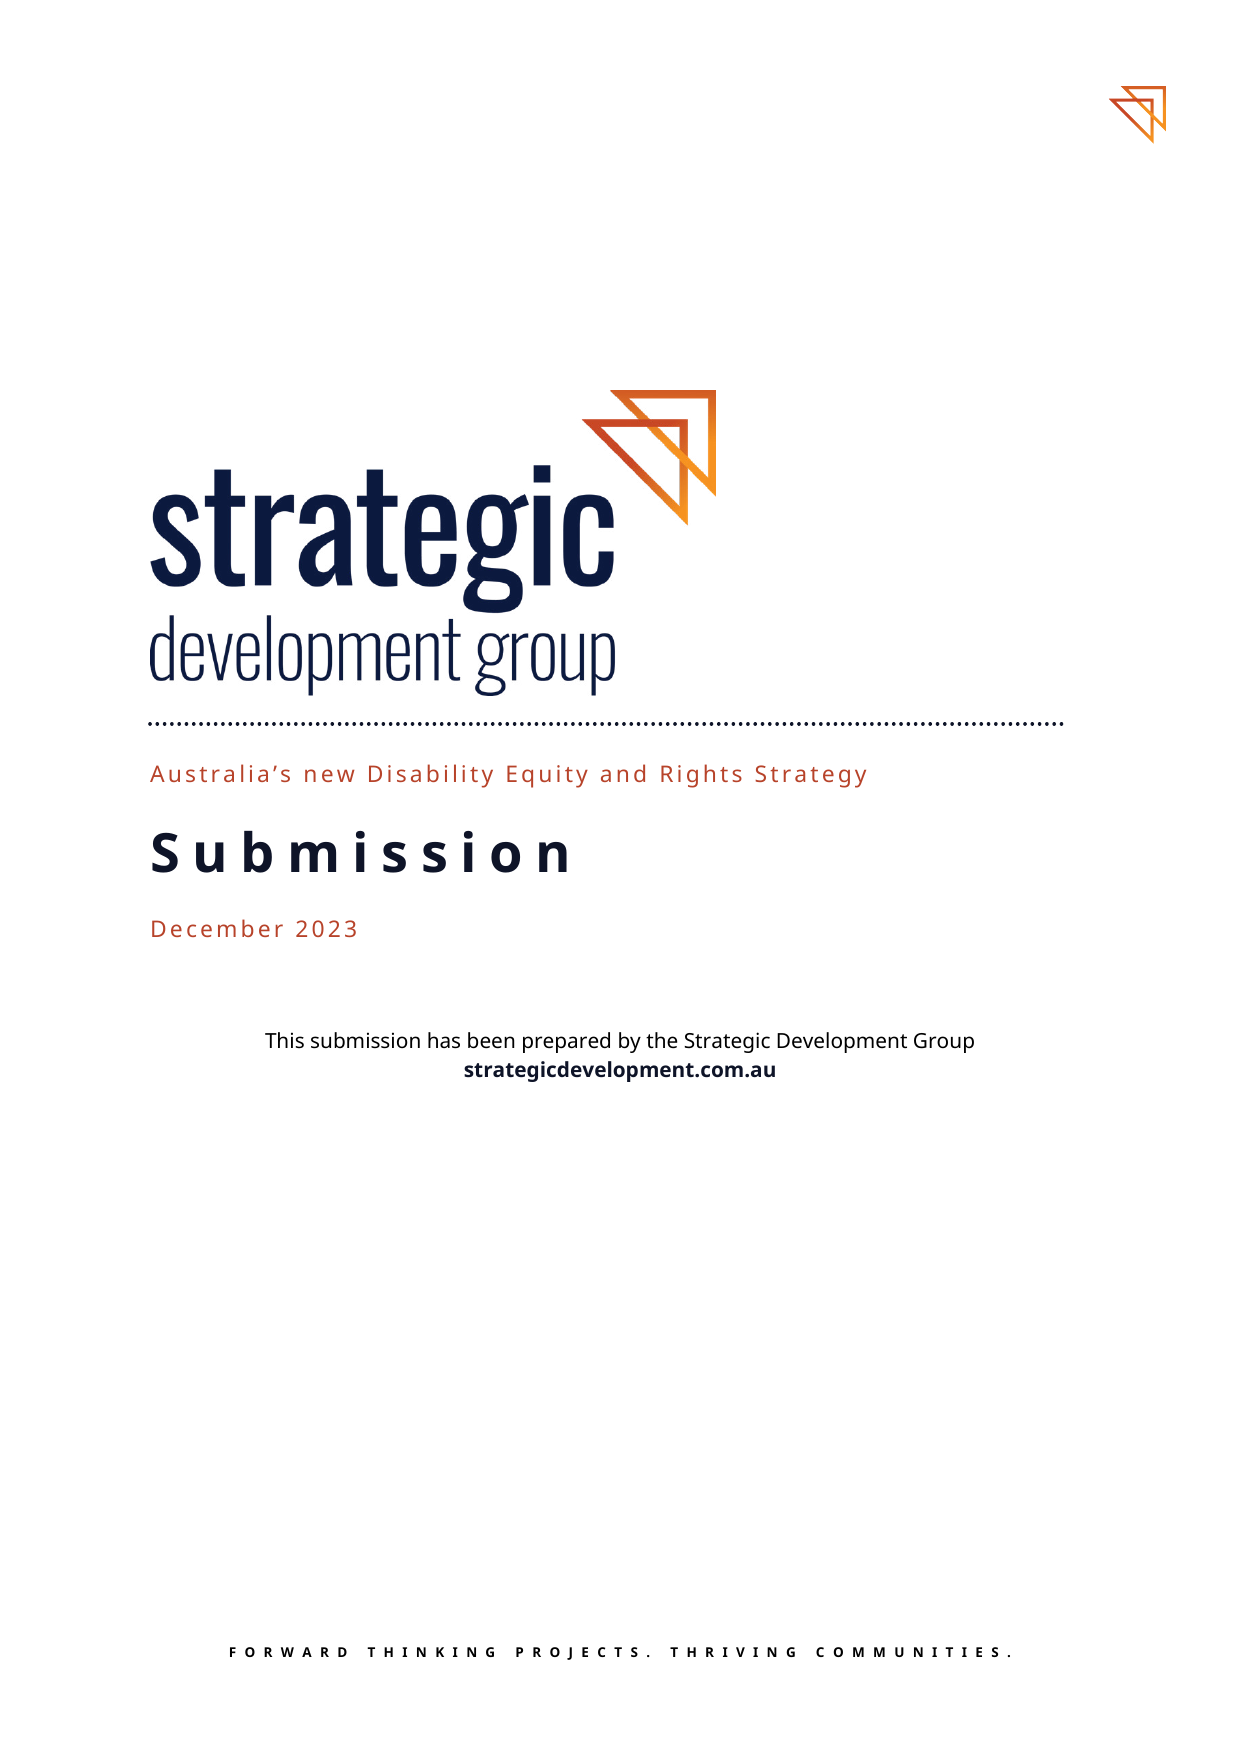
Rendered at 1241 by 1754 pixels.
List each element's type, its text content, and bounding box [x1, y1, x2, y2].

text This submission has been prepared by the Strategic Development Group [150, 1026, 1090, 1055]
picture [1108, 86, 1166, 144]
text strategicdevelopment.com.au [150, 1055, 1090, 1083]
picture [150, 390, 716, 696]
